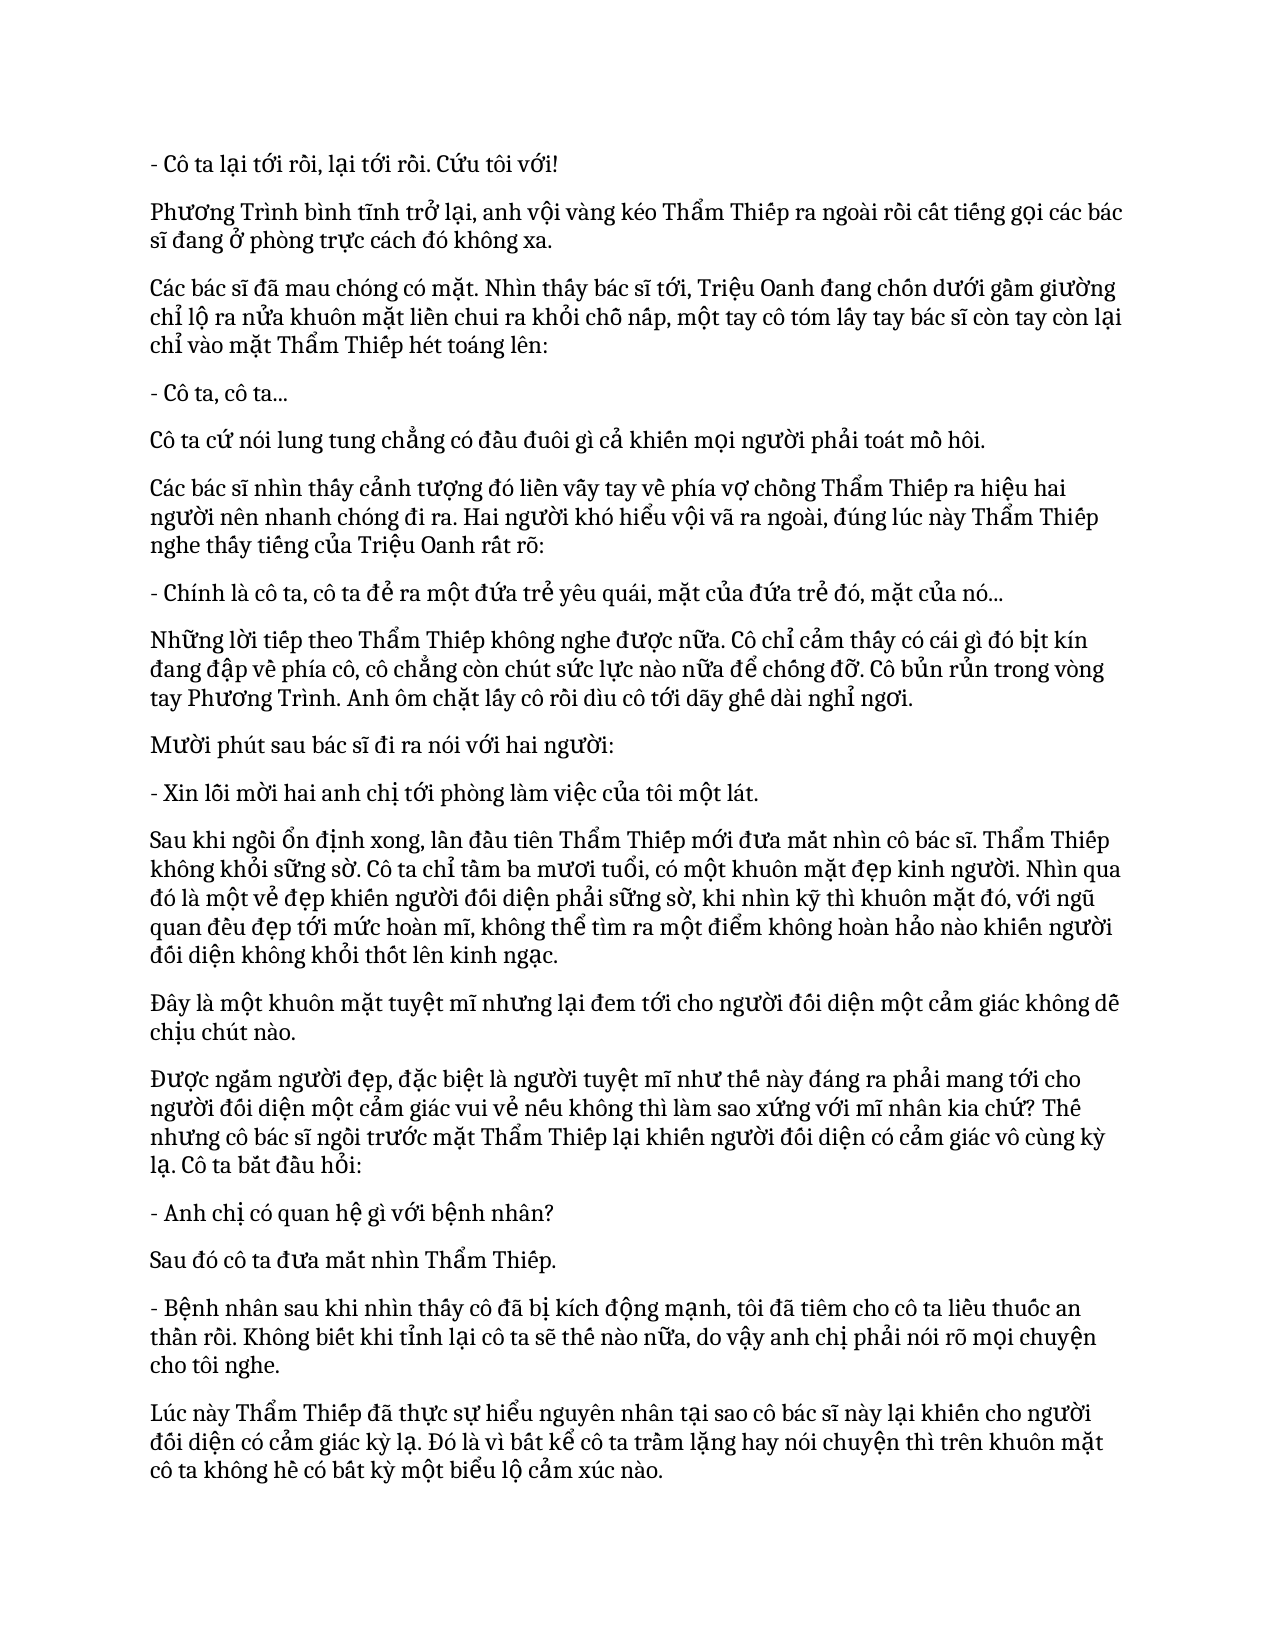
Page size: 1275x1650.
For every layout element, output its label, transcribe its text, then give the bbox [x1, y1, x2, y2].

text Được ngắm người đẹp, đặc biệt là người tuyệt mĩ như thế này đáng ra phải mang tới cho người đối diện một cảm giác vui vẻ nếu không thì làm sao xứng với mĩ nhân kia chứ? Thế nhưng cô bác sĩ ngồi trước mặt Thẩm Thiếp lại khiến người đối diện có cảm giác vô cùng kỳ lạ. Cô ta bắt đầu hỏi: [150, 1065, 1125, 1180]
text Những lời tiếp theo Thẩm Thiếp không nghe được nữa. Cô chỉ cảm thấy có cái gì đó bịt kín đang đập về phía cô, cô chẳng còn chút sức lực nào nữa để chống đỡ. Cô bủn rủn trong vòng tay Phương Trình. Anh ôm chặt lấy cô rồi dìu cô tới dãy ghế dài nghỉ ngơi. [150, 626, 1125, 712]
text Mười phút sau bác sĩ đi ra nói với hai người: [150, 731, 1125, 760]
text Các bác sĩ nhìn thấy cảnh tượng đó liền vẫy tay về phía vợ chồng Thẩm Thiếp ra hiệu hai người nên nhanh chóng đi ra. Hai người khó hiểu vội vã ra ngoài, đúng lúc này Thẩm Thiếp nghe thấy tiếng của Triệu Oanh rất rõ: [150, 474, 1125, 560]
text - Cô ta lại tới rồi, lại tới rồi. Cứu tôi với! [150, 150, 1125, 179]
text Lúc này Thẩm Thiếp đã thực sự hiểu nguyên nhân tại sao cô bác sĩ này lại khiến cho người đối diện có cảm giác kỳ lạ. Đó là vì bất kể cô ta trầm lặng hay nói chuyện thì trên khuôn mặt cô ta không hề có bất kỳ một biểu lộ cảm xúc nào. [150, 1399, 1125, 1485]
text Các bác sĩ đã mau chóng có mặt. Nhìn thấy bác sĩ tới, Triệu Oanh đang chốn dưới gầm giường chỉ lộ ra nửa khuôn mặt liền chui ra khỏi chỗ nấp, một tay cô tóm lấy tay bác sĩ còn tay còn lại chỉ vào mặt Thẩm Thiếp hét toáng lên: [150, 274, 1125, 360]
text Cô ta cứ nói lung tung chẳng có đầu đuôi gì cả khiến mọi người phải toát mồ hôi. [150, 426, 1125, 455]
text - Chính là cô ta, cô ta đẻ ra một đứa trẻ yêu quái, mặt của đứa trẻ đó, mặt của nó... [150, 579, 1125, 607]
text - Bệnh nhân sau khi nhìn thấy cô đã bị kích động mạnh, tôi đã tiêm cho cô ta liều thuốc an thần rồi. Không biết khi tỉnh lại cô ta sẽ thế nào nữa, do vậy anh chị phải nói rõ mọi chuyện cho tôi nghe. [150, 1294, 1125, 1380]
text Phương Trình bình tĩnh trở lại, anh vội vàng kéo Thẩm Thiếp ra ngoài rồi cất tiếng gọi các bác sĩ đang ở phòng trực cách đó không xa. [150, 197, 1125, 255]
text Đây là một khuôn mặt tuyệt mĩ nhưng lại đem tới cho người đối diện một cảm giác không dễ chịu chút nào. [150, 989, 1125, 1046]
text - Xin lỗi mời hai anh chị tới phòng làm việc của tôi một lát. [150, 779, 1125, 807]
text - Cô ta, cô ta... [150, 379, 1125, 407]
text - Anh chị có quan hệ gì với bệnh nhân? [150, 1199, 1125, 1227]
text Sau khi ngồi ổn định xong, lần đầu tiên Thẩm Thiếp mới đưa mắt nhìn cô bác sĩ. Thẩm Thiếp không khỏi sững sờ. Cô ta chỉ tầm ba mươi tuổi, có một khuôn mặt đẹp kinh người. Nhìn qua đó là một vẻ đẹp khiến người đối diện phải sững sờ, khi nhìn kỹ thì khuôn mặt đó, với ngũ quan đều đẹp tới mức hoàn mĩ, không thể tìm ra một điểm không hoàn hảo nào khiến người đối diện không khỏi thốt lên kinh ngạc. [150, 826, 1125, 970]
text Sau đó cô ta đưa mắt nhìn Thẩm Thiếp. [150, 1246, 1125, 1275]
